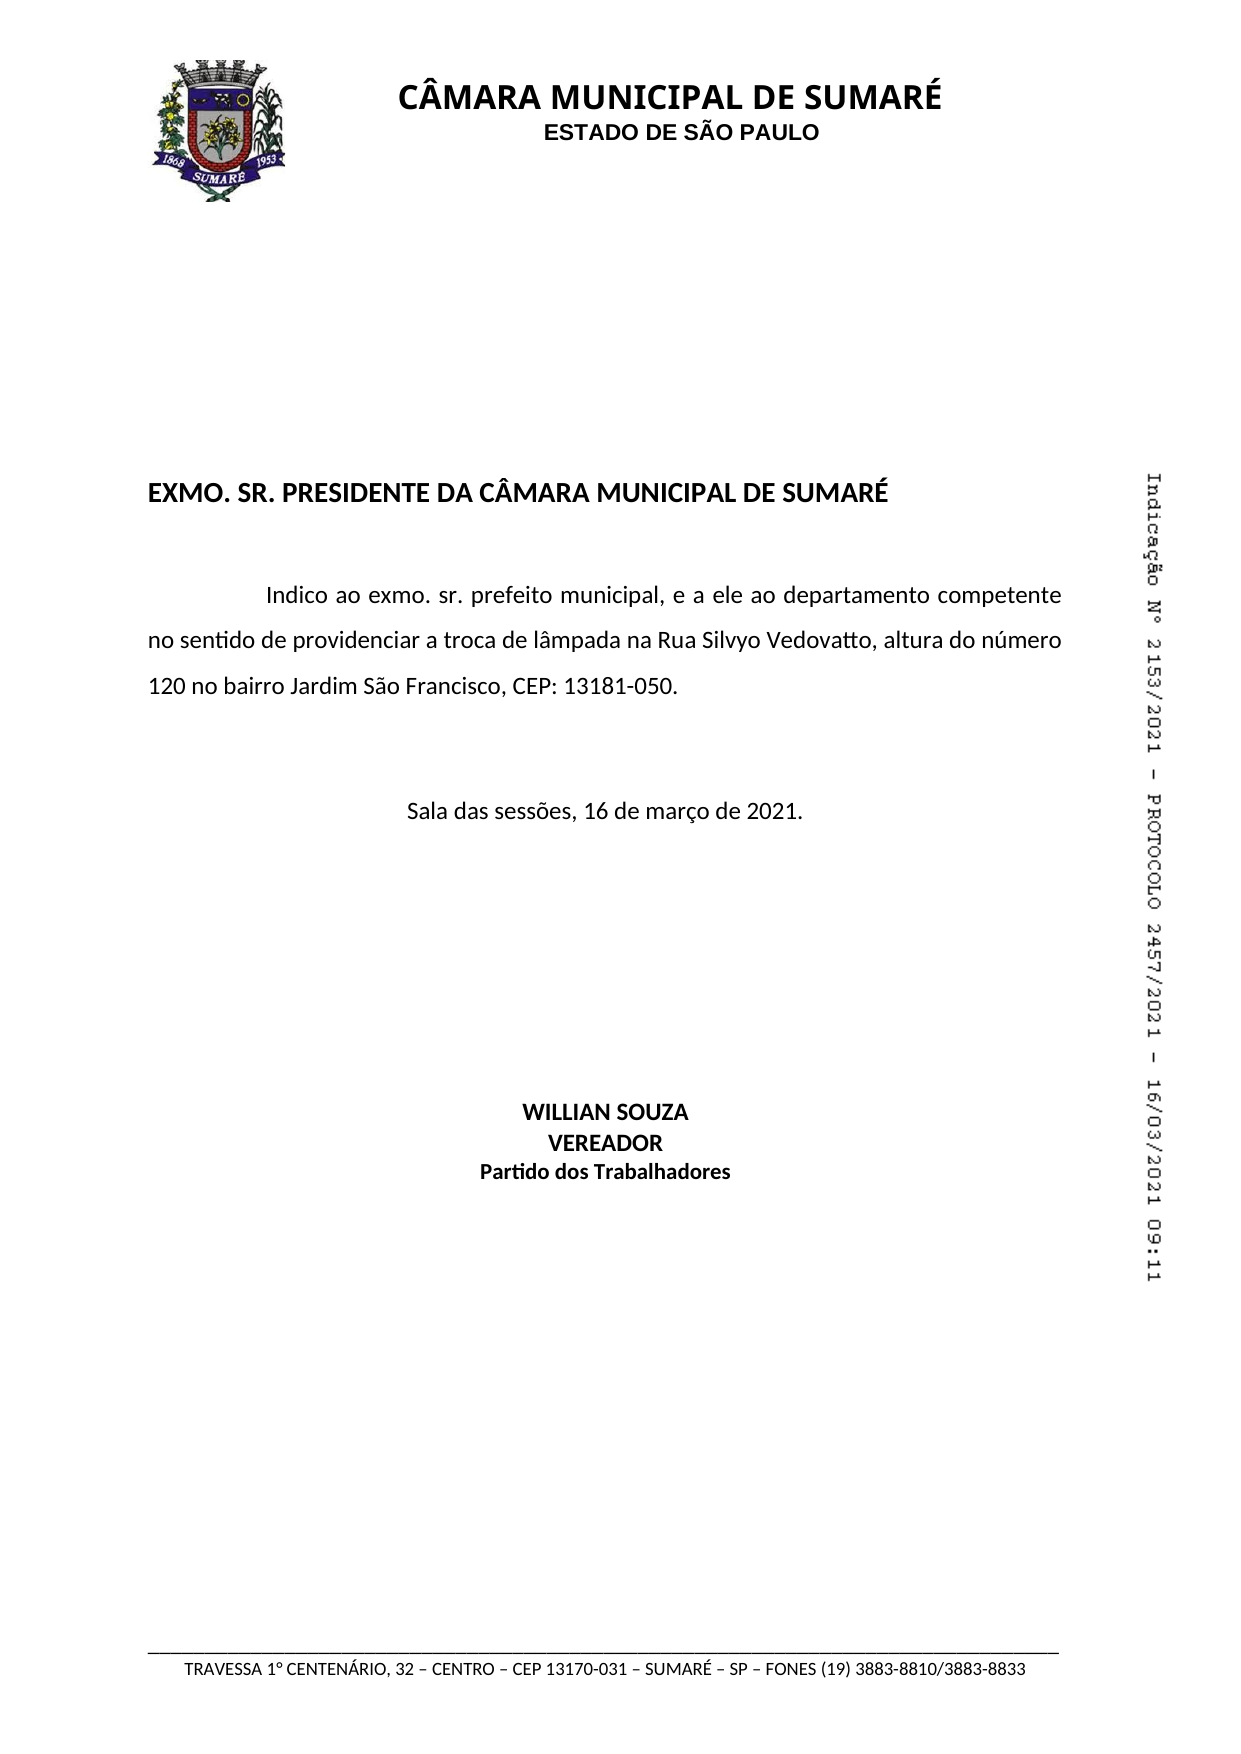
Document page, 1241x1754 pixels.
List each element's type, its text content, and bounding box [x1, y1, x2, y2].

picture [147, 60, 286, 202]
text Partido dos Trabalhadores [148, 1157, 1063, 1185]
text WILLIAN SOUZA [148, 1096, 1063, 1127]
text Indico ao exmo. sr. prefeito municipal, e a ele ao departamento competente no sentido de providenciar a troca de lâmpada na Rua Silvyo Vedovatto, altura do número 120 no bairro Jardim São Francisco, CEP: 13181-050. [148, 579, 1063, 701]
text EXMO. SR. PRESIDENTE DA CÂMARA MUNICIPAL DE SUMARÉ [148, 474, 1063, 510]
text Sala das sessões, 16 de março de 2021. [148, 795, 1063, 826]
picture [1120, 468, 1183, 1286]
text VEREADOR [148, 1127, 1063, 1157]
